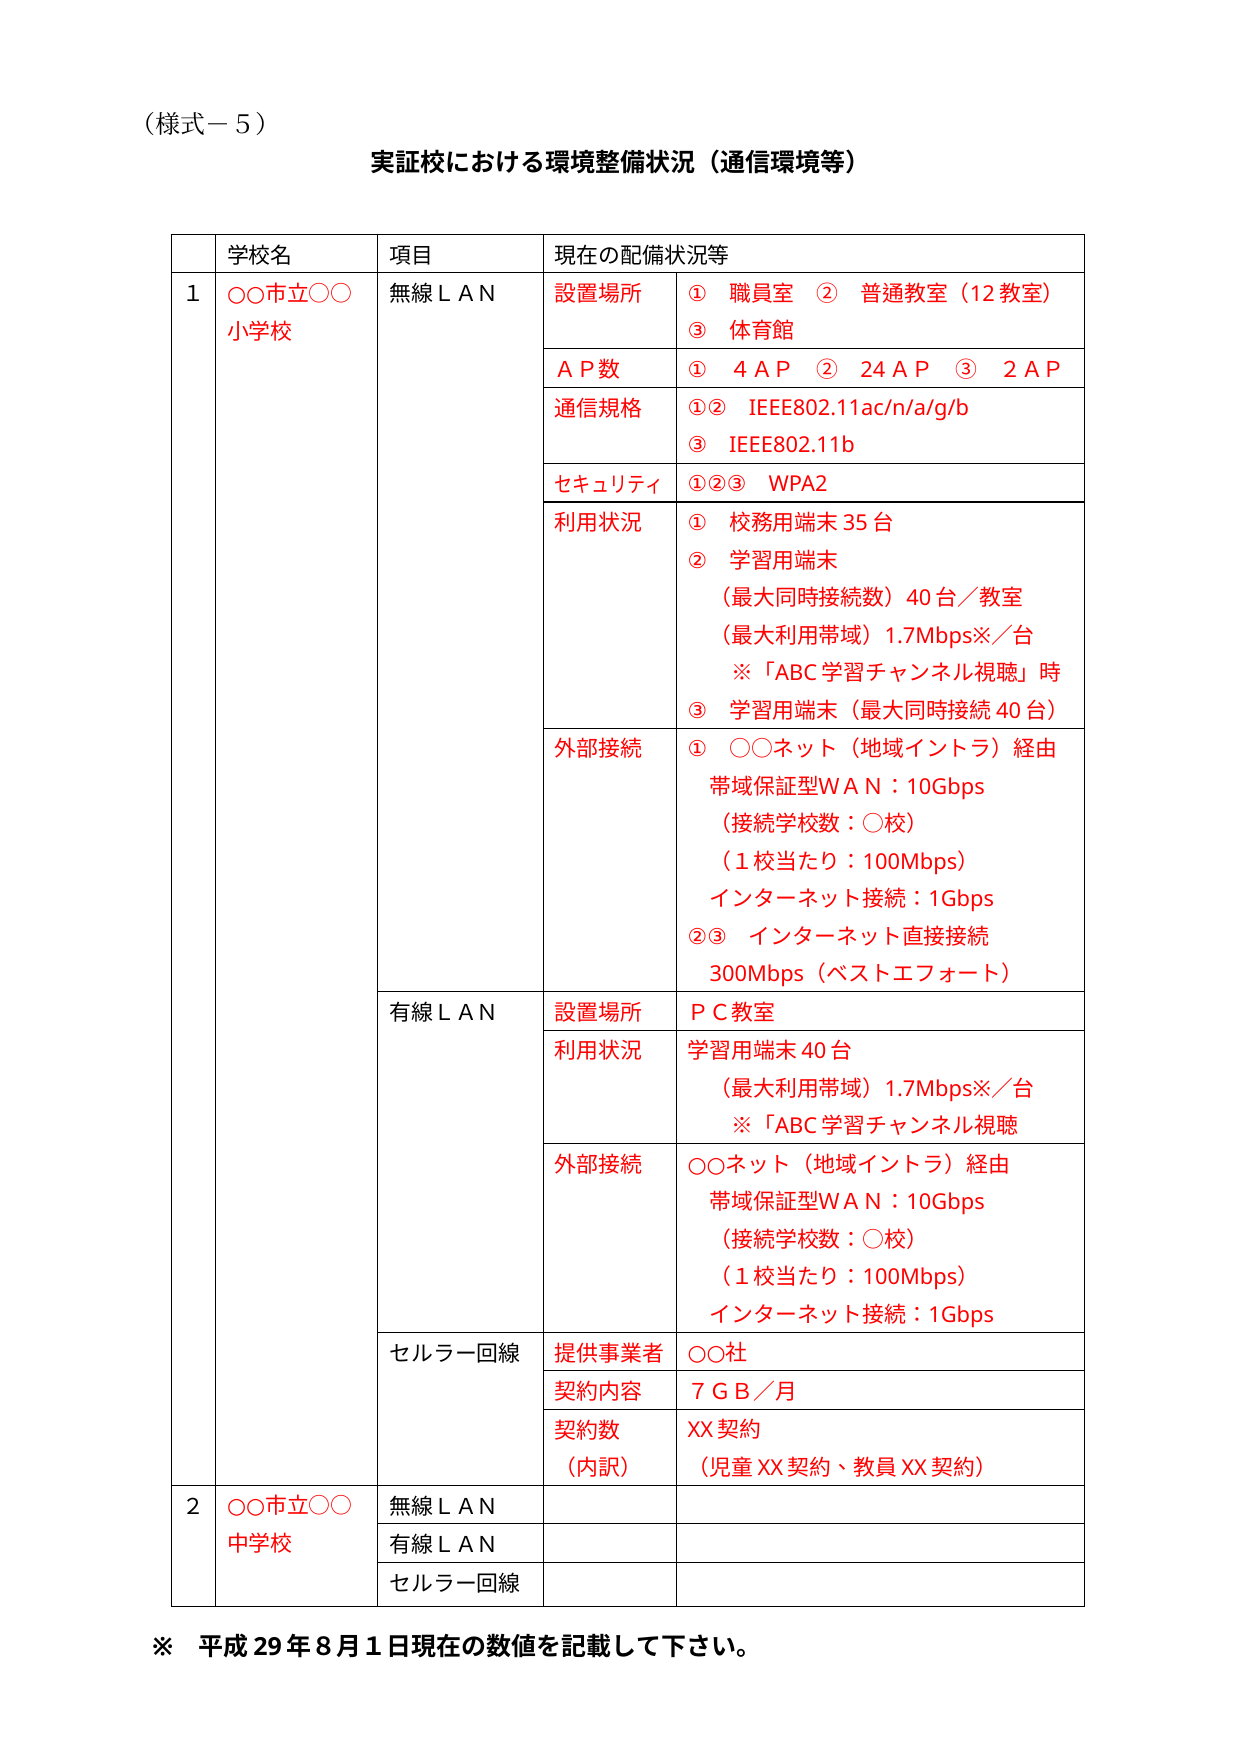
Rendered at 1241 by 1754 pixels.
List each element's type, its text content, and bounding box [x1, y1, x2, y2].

table_cell ○○市立○○小学校 [216, 273, 377, 1485]
table_cell ＡＰ数 [544, 349, 676, 387]
table_cell [677, 1524, 1084, 1562]
text 実証校における環境整備状況（通信環境等） [130, 142, 1110, 179]
table_cell 設置場所 [544, 273, 676, 348]
table_cell セルラー回線 [378, 1563, 543, 1606]
table_cell 利用状況 [544, 1031, 676, 1143]
table_header 学校名 [216, 235, 377, 272]
table_cell セキュリティ [544, 464, 676, 501]
table_cell [544, 1524, 676, 1562]
table_cell ○○ネット（地域イントラ）経由 帯域保証型ＷＡＮ：10Gbps （接続学校数：○校） （１校当たり：100Mbps） インターネット接続：1Gbps [677, 1144, 1084, 1332]
table_header 現在の配備状況等 [544, 235, 1084, 272]
table_cell ２ [172, 1486, 215, 1606]
table_cell [544, 1563, 676, 1606]
table_cell ○○市立○○中学校 [216, 1486, 377, 1606]
table_cell 契約内容 [544, 1371, 676, 1409]
table_cell ① 校務用端末35台 ② 学習用端末 （最大同時接続数）40台／教室 （最大利用帯域）1.7Mbps※／台 ※「ABC学習チャンネル視聴」時 ③ 学習用端末（最大同時接続40台） [677, 503, 1084, 727]
table_cell XX契約 （児童XX契約、教員XX契約） [677, 1410, 1084, 1485]
table_header 項目 [378, 235, 543, 272]
table_cell 利用状況 [544, 503, 676, 727]
text （様式－５） [130, 104, 1110, 142]
table_cell ７ＧＢ／月 [677, 1371, 1084, 1409]
table_header [172, 235, 215, 272]
table_cell ① ○○ネット（地域イントラ）経由 帯域保証型ＷＡＮ：10Gbps （接続学校数：○校） （１校当たり：100Mbps） インターネット接続：1Gbps ②③ インターネット直接接続 300Mbps（ベストエフォート） [677, 729, 1084, 991]
table_cell ①②③ WPA2 [677, 464, 1084, 501]
table_cell ○○社 [677, 1333, 1084, 1370]
table_cell 有線ＬＡＮ [378, 1524, 543, 1562]
table_cell 設置場所 [544, 992, 676, 1029]
text ※ 平成29年８月１日現在の数値を記載して下さい。 [152, 1626, 1110, 1663]
table_cell ① 職員室 ② 普通教室（12教室） ③ 体育館 [677, 273, 1084, 348]
table_cell 学習用端末40台 （最大利用帯域）1.7Mbps※／台 ※「ABC学習チャンネル視聴 [677, 1031, 1084, 1143]
table_cell 無線ＬＡＮ [378, 1486, 543, 1523]
table_cell ①② IEEE802.11ac/n/a/g/b ③ IEEE802.11b [677, 388, 1084, 463]
table_cell ① ４ＡＰ ② 24ＡＰ ③ ２ＡＰ [677, 349, 1084, 387]
table_cell ＰＣ教室 [677, 992, 1084, 1029]
table_cell 有線ＬＡＮ [378, 992, 543, 1332]
table_cell 提供事業者 [544, 1333, 676, 1370]
table_cell [677, 1563, 1084, 1606]
table_cell 無線ＬＡＮ [378, 273, 543, 991]
table_cell 契約数 （内訳） [544, 1410, 676, 1485]
table_cell １ [172, 273, 215, 1485]
table_cell [544, 1486, 676, 1523]
table_cell 外部接続 [544, 1144, 676, 1332]
table_cell 外部接続 [544, 729, 676, 991]
table_cell [677, 1486, 1084, 1523]
table_cell 通信規格 [544, 388, 676, 463]
table_cell セルラー回線 [378, 1333, 543, 1485]
